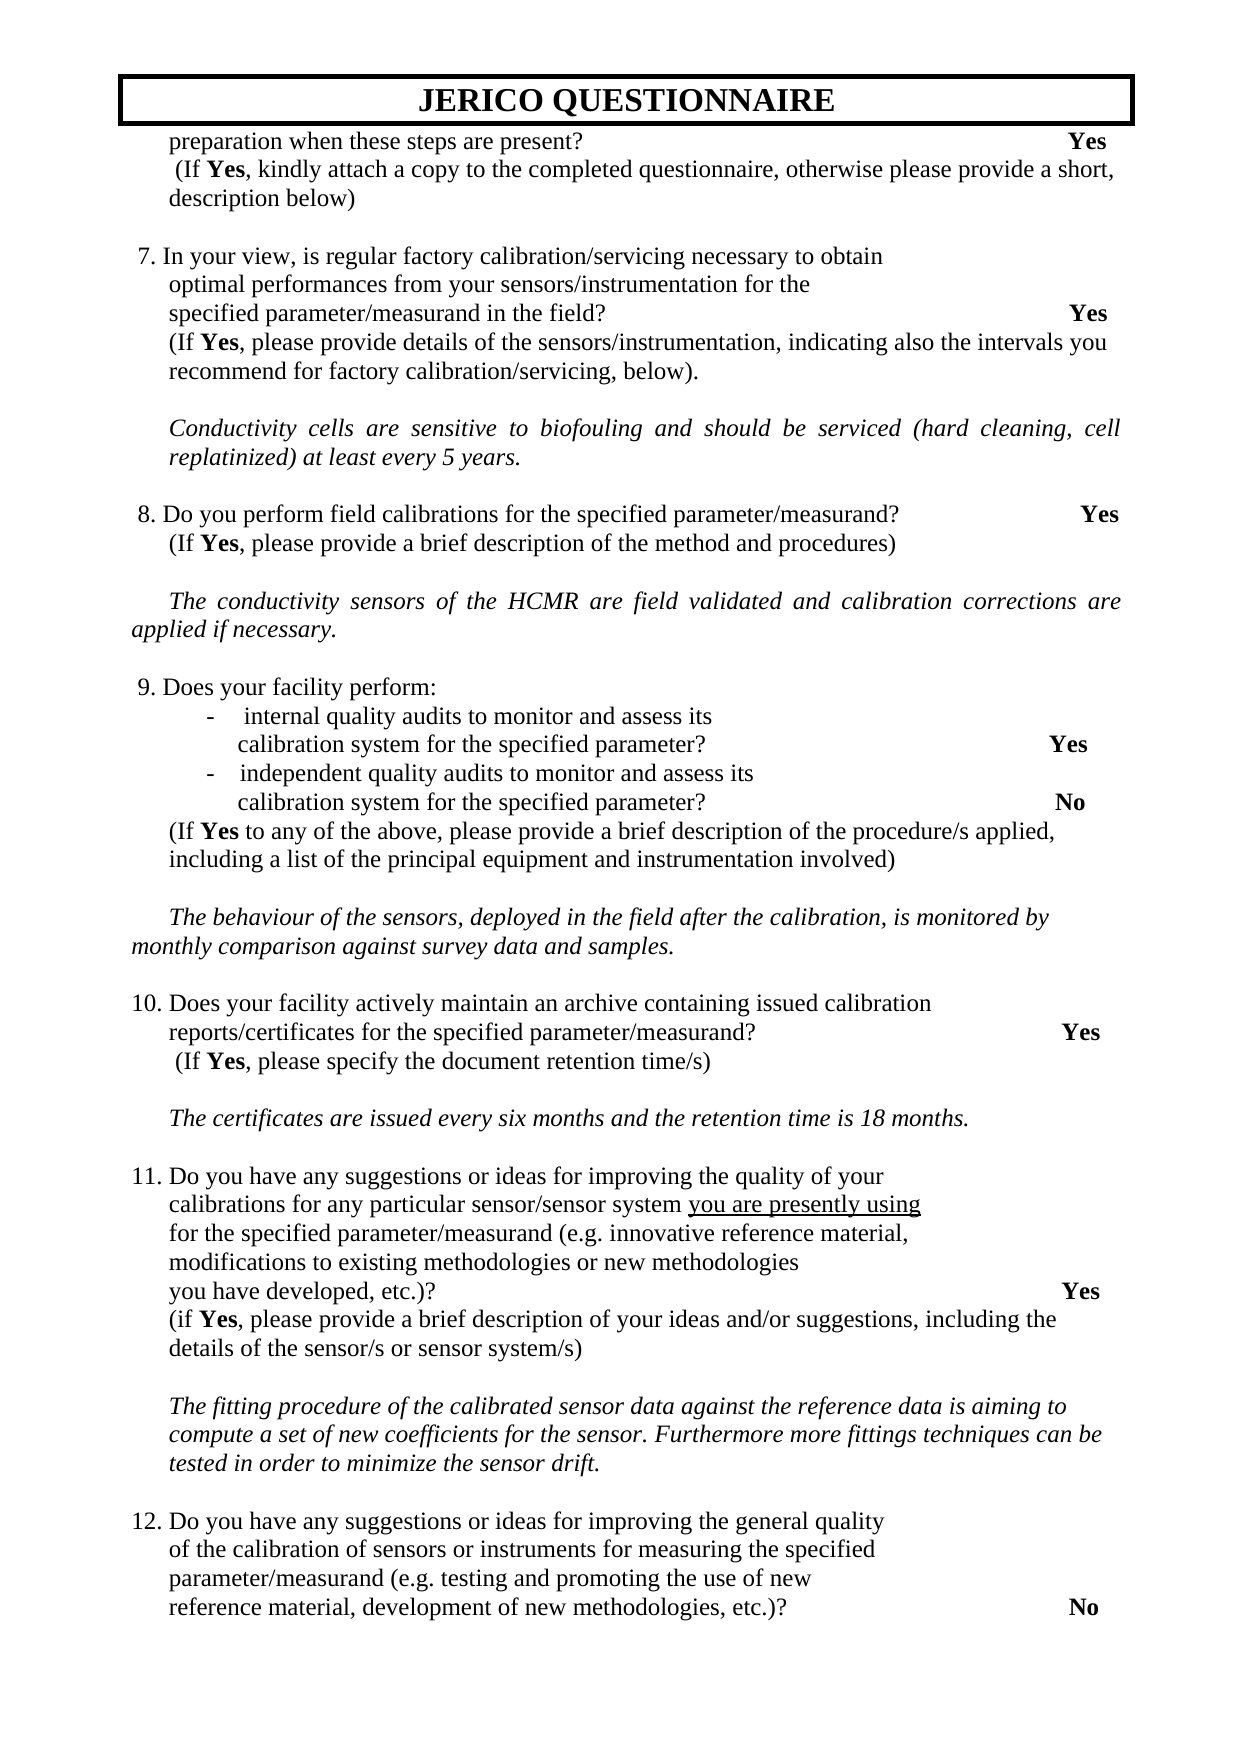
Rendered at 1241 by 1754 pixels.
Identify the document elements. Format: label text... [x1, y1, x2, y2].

text parameter/measurand (e.g. testing and promoting the use of new [169, 1563, 1122, 1592]
text reports/certificates for the specified parameter/measurand? Yes [169, 1017, 1122, 1046]
text modifications to existing methodologies or new methodologies [169, 1247, 1122, 1276]
text The fitting procedure of the calibrated sensor data against the reference data is aiming to compute a set of new coefficients for the sensor. Furthermore more fittings techniques can be tested in order to minimize the sensor drift. [169, 1391, 1122, 1477]
text 7. In your view, is regular factory calibration/servicing necessary to obtain [131, 241, 1122, 269]
text The certificates are issued every six months and the retention time is 18 months. [169, 1103, 1122, 1132]
text (If Yes to any of the above, please provide a brief description of the procedure/s applied, including a list of the principal equipment and instrumentation involved) [169, 816, 1122, 873]
text reference material, development of new methodologies, etc.)? No [169, 1592, 1122, 1621]
text 10. Does your facility actively maintain an archive containing issued calibration [131, 988, 1122, 1017]
text 8. Do you perform field calibrations for the specified parameter/measurand? Yes [131, 499, 1122, 528]
text you have developed, etc.)? Yes [169, 1276, 1122, 1304]
text The behaviour of the sensors, deployed in the field after the calibration, is monitored by monthly comparison against survey data and samples. [131, 902, 1122, 959]
text 11. Do you have any suggestions or ideas for improving the quality of your [131, 1161, 1122, 1189]
text of the calibration of sensors or instruments for measuring the specified [169, 1534, 1122, 1563]
text (If Yes, please provide details of the sensors/instrumentation, indicating also the intervals you recommend for factory calibration/servicing, below). [169, 327, 1122, 384]
text specified parameter/measurand in the field? Yes [169, 298, 1122, 327]
text preparation when these steps are present? Yes [169, 126, 1122, 154]
text (If Yes, please specify the document retention time/s) [169, 1046, 1122, 1074]
text for the specified parameter/measurand (e.g. innovative reference material, [169, 1218, 1122, 1247]
text 12. Do you have any suggestions or ideas for improving the general quality [131, 1506, 1122, 1534]
text (If Yes, please provide a brief description of the method and procedures) [169, 528, 1122, 557]
text optimal performances from your sensors/instrumentation for the [169, 269, 1122, 298]
text Conductivity cells are sensitive to biofouling and should be serviced (hard cleaning, cell replatinized) at least every 5 years. [169, 413, 1122, 471]
text calibrations for any particular sensor/sensor system you are presently using [169, 1189, 1122, 1218]
text - independent quality audits to monitor and assess its [131, 758, 1122, 787]
text 9. Does your facility perform: [131, 672, 1122, 701]
text The conductivity sensors of the HCMR are field validated and calibration corrections are applied if necessary. [131, 586, 1122, 643]
list internal quality audits to monitor and assess its [206, 701, 1122, 729]
text (if Yes, please provide a brief description of your ideas and/or suggestions, including the details of the sensor/s or sensor system/s) [169, 1304, 1122, 1362]
text calibration system for the specified parameter? Yes [131, 729, 1122, 758]
text (If Yes, kindly attach a copy to the completed questionnaire, otherwise please provide a short, description below) [169, 154, 1122, 212]
text calibration system for the specified parameter? No [131, 787, 1122, 816]
